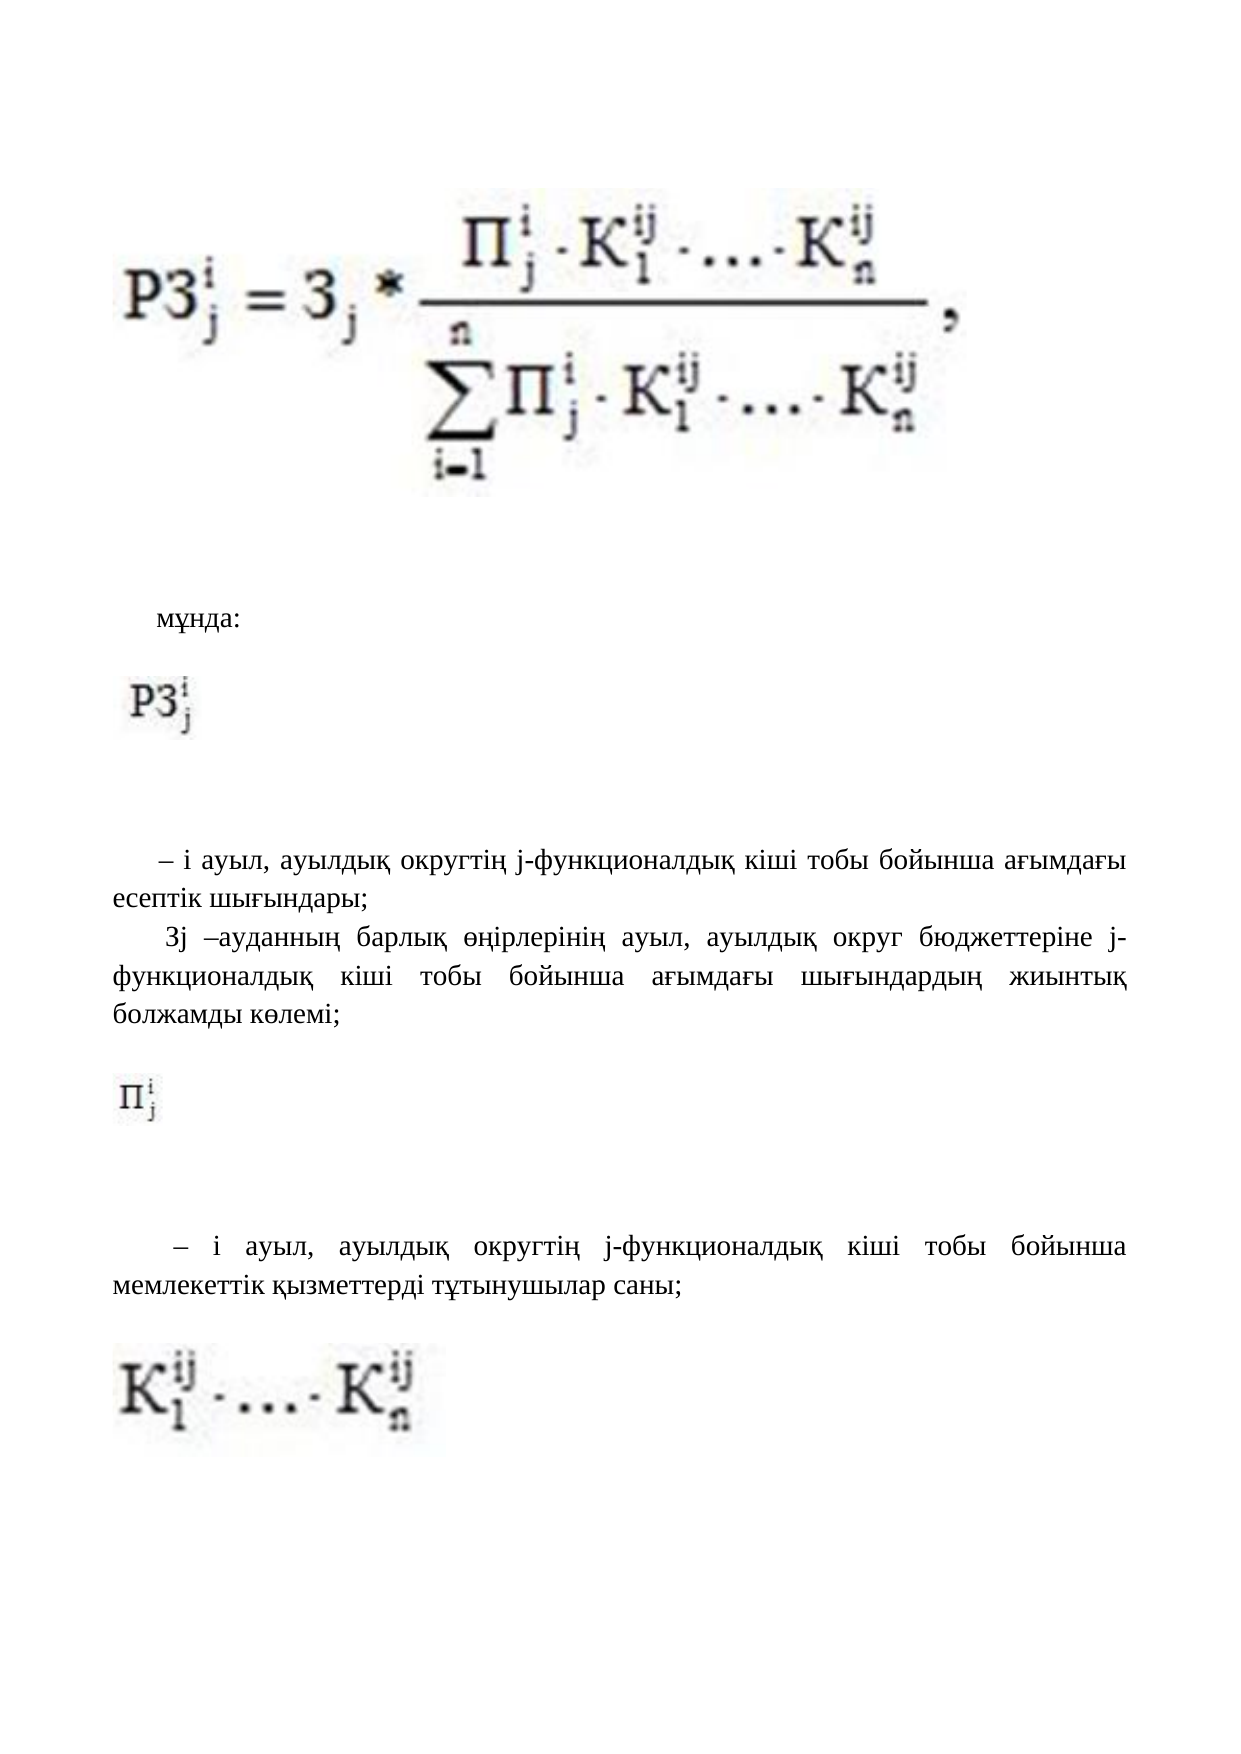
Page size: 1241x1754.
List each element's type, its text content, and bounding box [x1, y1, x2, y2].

text мұнда: [112, 600, 1128, 633]
text – і ауыл, ауылдық округтің j-функционалдық кіші тобы бойынша мемлекеттік қызметтерді тұтынушылар саны; [112, 1228, 1128, 1300]
picture [112, 676, 203, 740]
text – і ауыл, ауылдық округтің j-функционалдық кіші тобы бойынша ағымдағы есептік шығындары; [112, 842, 1128, 914]
picture [112, 1073, 163, 1126]
text Зj –ауданның барлық өңірлерінің ауыл, ауылдық округ бюджеттеріне j-функционалдық кіші тобы бойынша ағымдағы шығындардың жиынтық болжамды көлемі; [112, 919, 1128, 1030]
picture [112, 188, 967, 497]
picture [112, 1343, 446, 1457]
